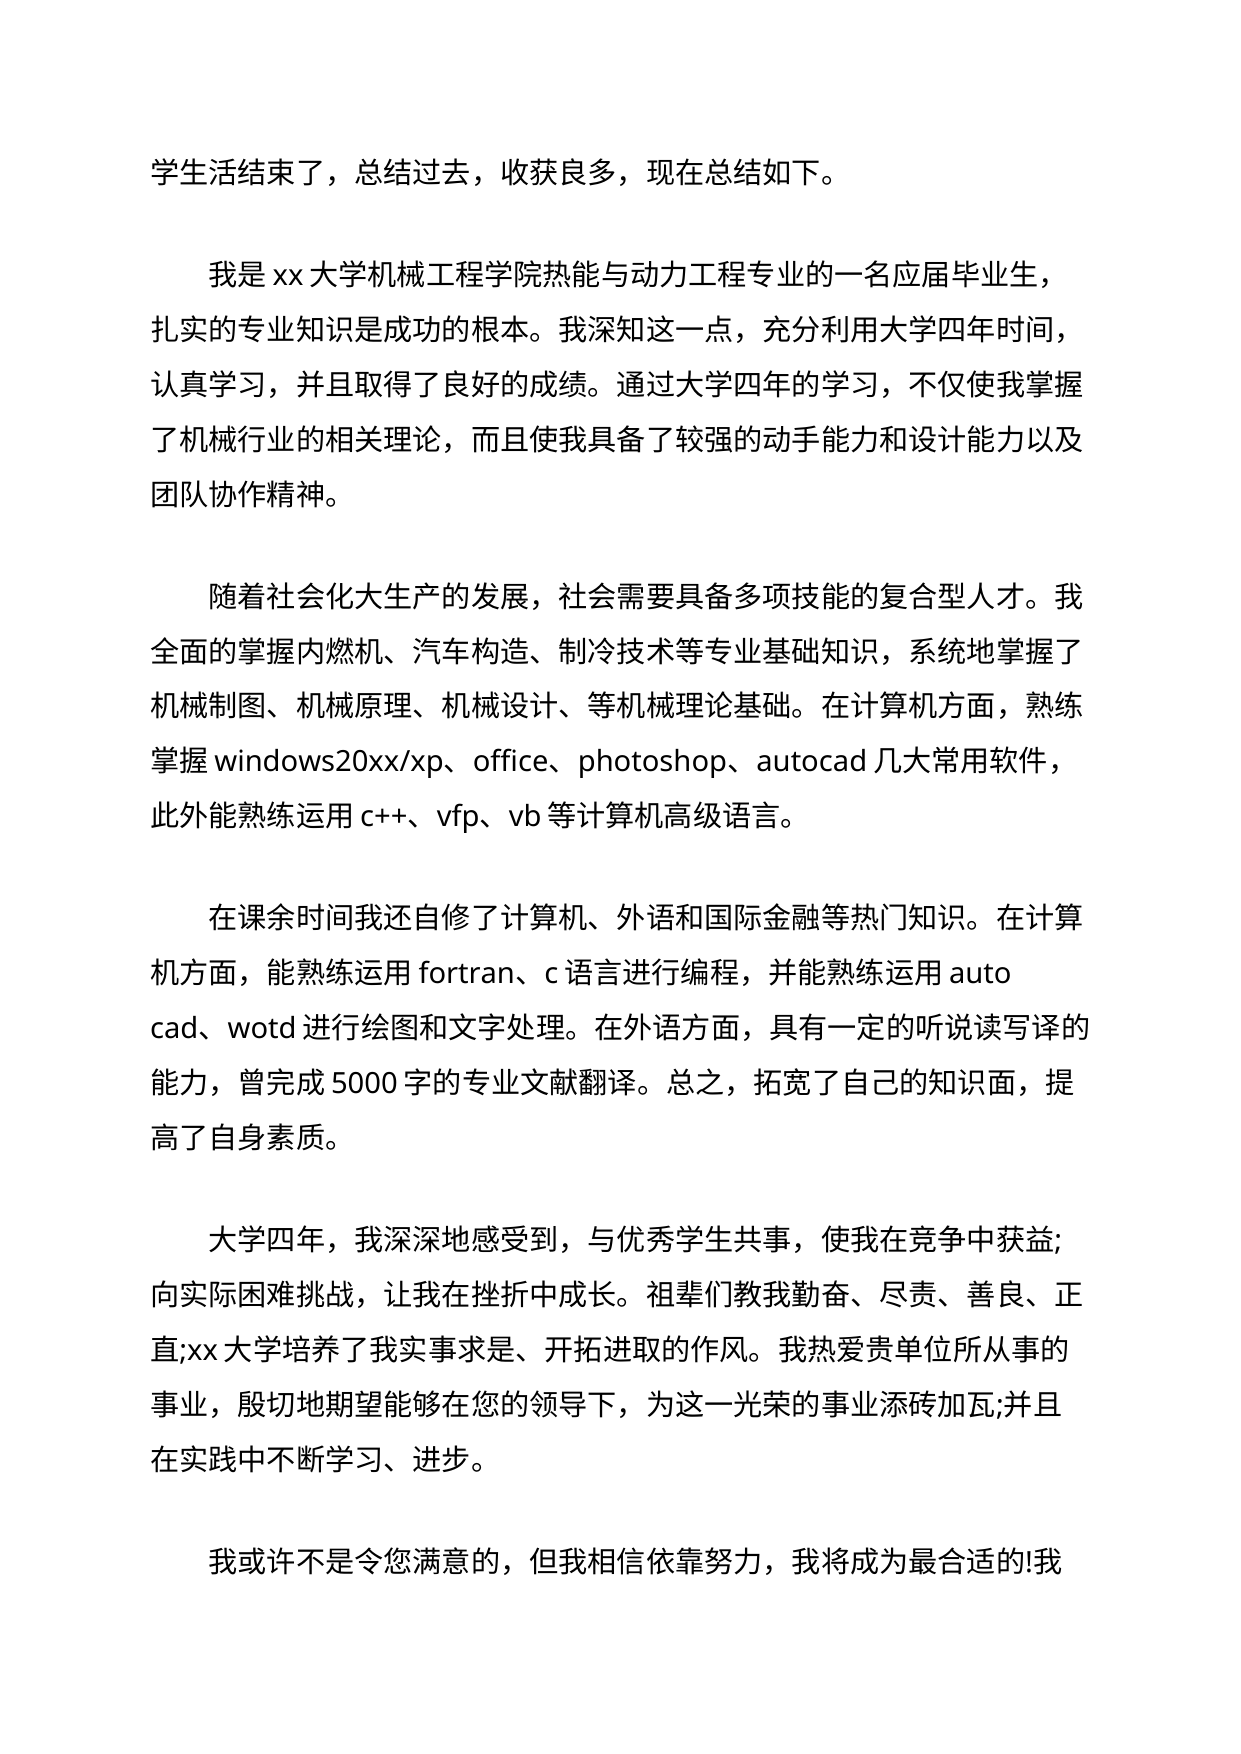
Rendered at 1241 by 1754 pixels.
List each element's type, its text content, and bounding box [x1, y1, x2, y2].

text 我是xx大学机械工程学院热能与动力工程专业的一名应届毕业生，扎实的专业知识是成功的根本。我深知这一点，充分利用大学四年时间，认真学习，并且取得了良好的成绩。通过大学四年的学习，不仅使我掌握了机械行业的相关理论，而且使我具备了较强的动手能力和设计能力以及团队协作精神。 [150, 252, 1090, 514]
text 大学四年，我深深地感受到，与优秀学生共事，使我在竞争中获益;向实际困难挑战，让我在挫折中成长。祖辈们教我勤奋、尽责、善良、正直;xx大学培养了我实事求是、开拓进取的作风。我热爱贵单位所从事的事业，殷切地期望能够在您的领导下，为这一光荣的事业添砖加瓦;并且在实践中不断学习、进步。 [150, 1217, 1090, 1479]
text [150, 1538, 1090, 1581]
text 随着社会化大生产的发展，社会需要具备多项技能的复合型人才。我全面的掌握内燃机、汽车构造、制冷技术等专业基础知识，系统地掌握了机械制图、机械原理、机械设计、等机械理论基础。在计算机方面，熟练掌握windows20xx/xp、office、photoshop、autocad几大常用软件，此外能熟练运用c++、vfp、vb等计算机高级语言。 [150, 573, 1090, 835]
text 在课余时间我还自修了计算机、外语和国际金融等热门知识。在计算机方面，能熟练运用fortran、c语言进行编程，并能熟练运用auto cad、wotd进行绘图和文字处理。在外语方面，具有一定的听说读写译的能力，曾完成5000字的专业文献翻译。总之，拓宽了自己的知识面，提高了自身素质。 [150, 895, 1090, 1157]
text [150, 150, 1090, 192]
